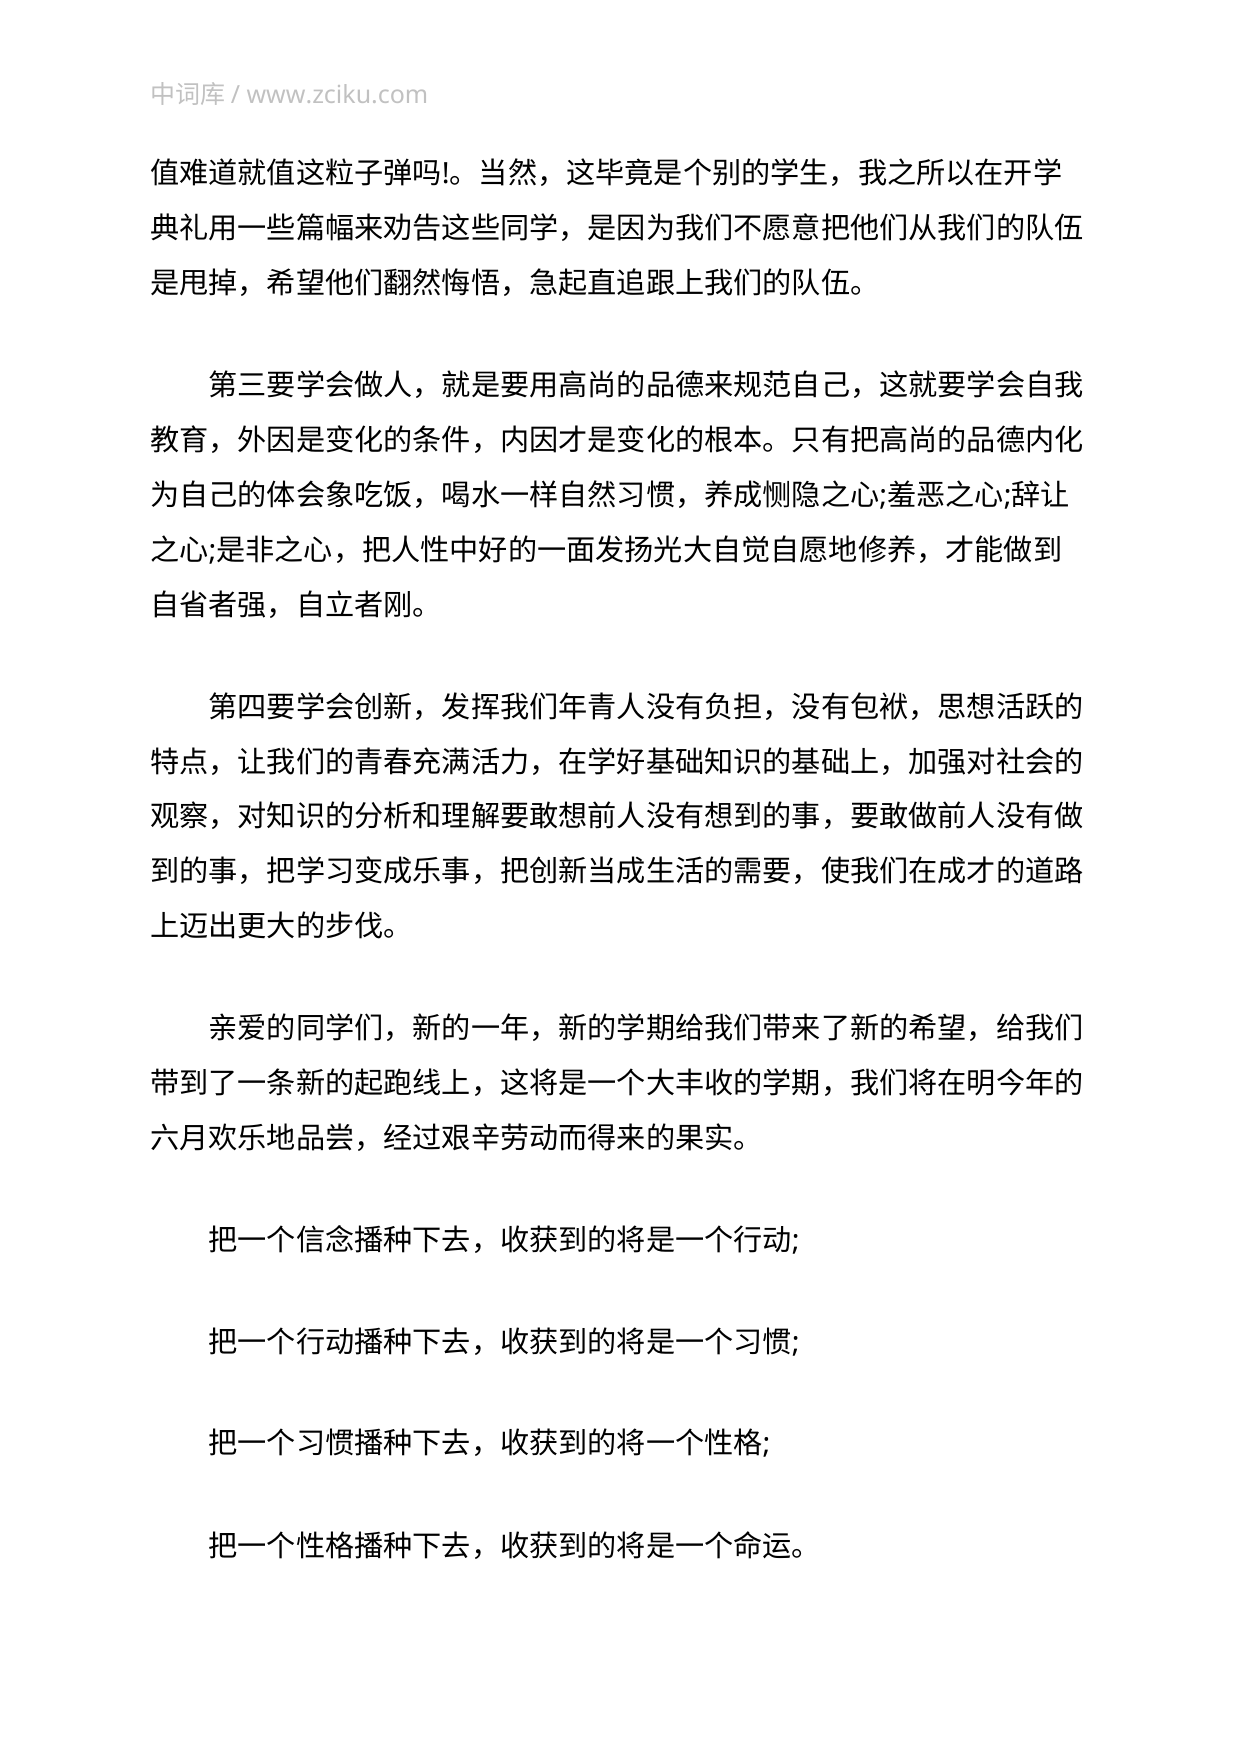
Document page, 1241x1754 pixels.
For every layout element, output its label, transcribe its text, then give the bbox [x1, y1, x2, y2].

text 把一个行动播种下去，收获到的将是一个习惯; [150, 1318, 1090, 1361]
text 把一个习惯播种下去，收获到的将一个性格; [150, 1420, 1090, 1462]
text 把一个信念播种下去，收获到的将是一个行动; [150, 1216, 1090, 1258]
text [150, 150, 1090, 302]
text 第三要学会做人，就是要用高尚的品德来规范自己，这就要学会自我教育，外因是变化的条件，内因才是变化的根本。只有把高尚的品德内化为自己的体会象吃饭，喝水一样自然习惯，养成恻隐之心;羞恶之心;辞让之心;是非之心，把人性中好的一面发扬光大自觉自愿地修养，才能做到自省者强，自立者刚。 [150, 362, 1090, 624]
text 把一个性格播种下去，收获到的将是一个命运。 [150, 1522, 1090, 1564]
text 第四要学会创新，发挥我们年青人没有负担，没有包袱，思想活跃的特点，让我们的青春充满活力，在学好基础知识的基础上，加强对社会的观察，对知识的分析和理解要敢想前人没有想到的事，要敢做前人没有做到的事，把学习变成乐事，把创新当成生活的需要，使我们在成才的道路上迈出更大的步伐。 [150, 683, 1090, 945]
text 亲爱的同学们，新的一年，新的学期给我们带来了新的希望，给我们带到了一条新的起跑线上，这将是一个大丰收的学期，我们将在明今年的六月欢乐地品尝，经过艰辛劳动而得来的果实。 [150, 1004, 1090, 1157]
